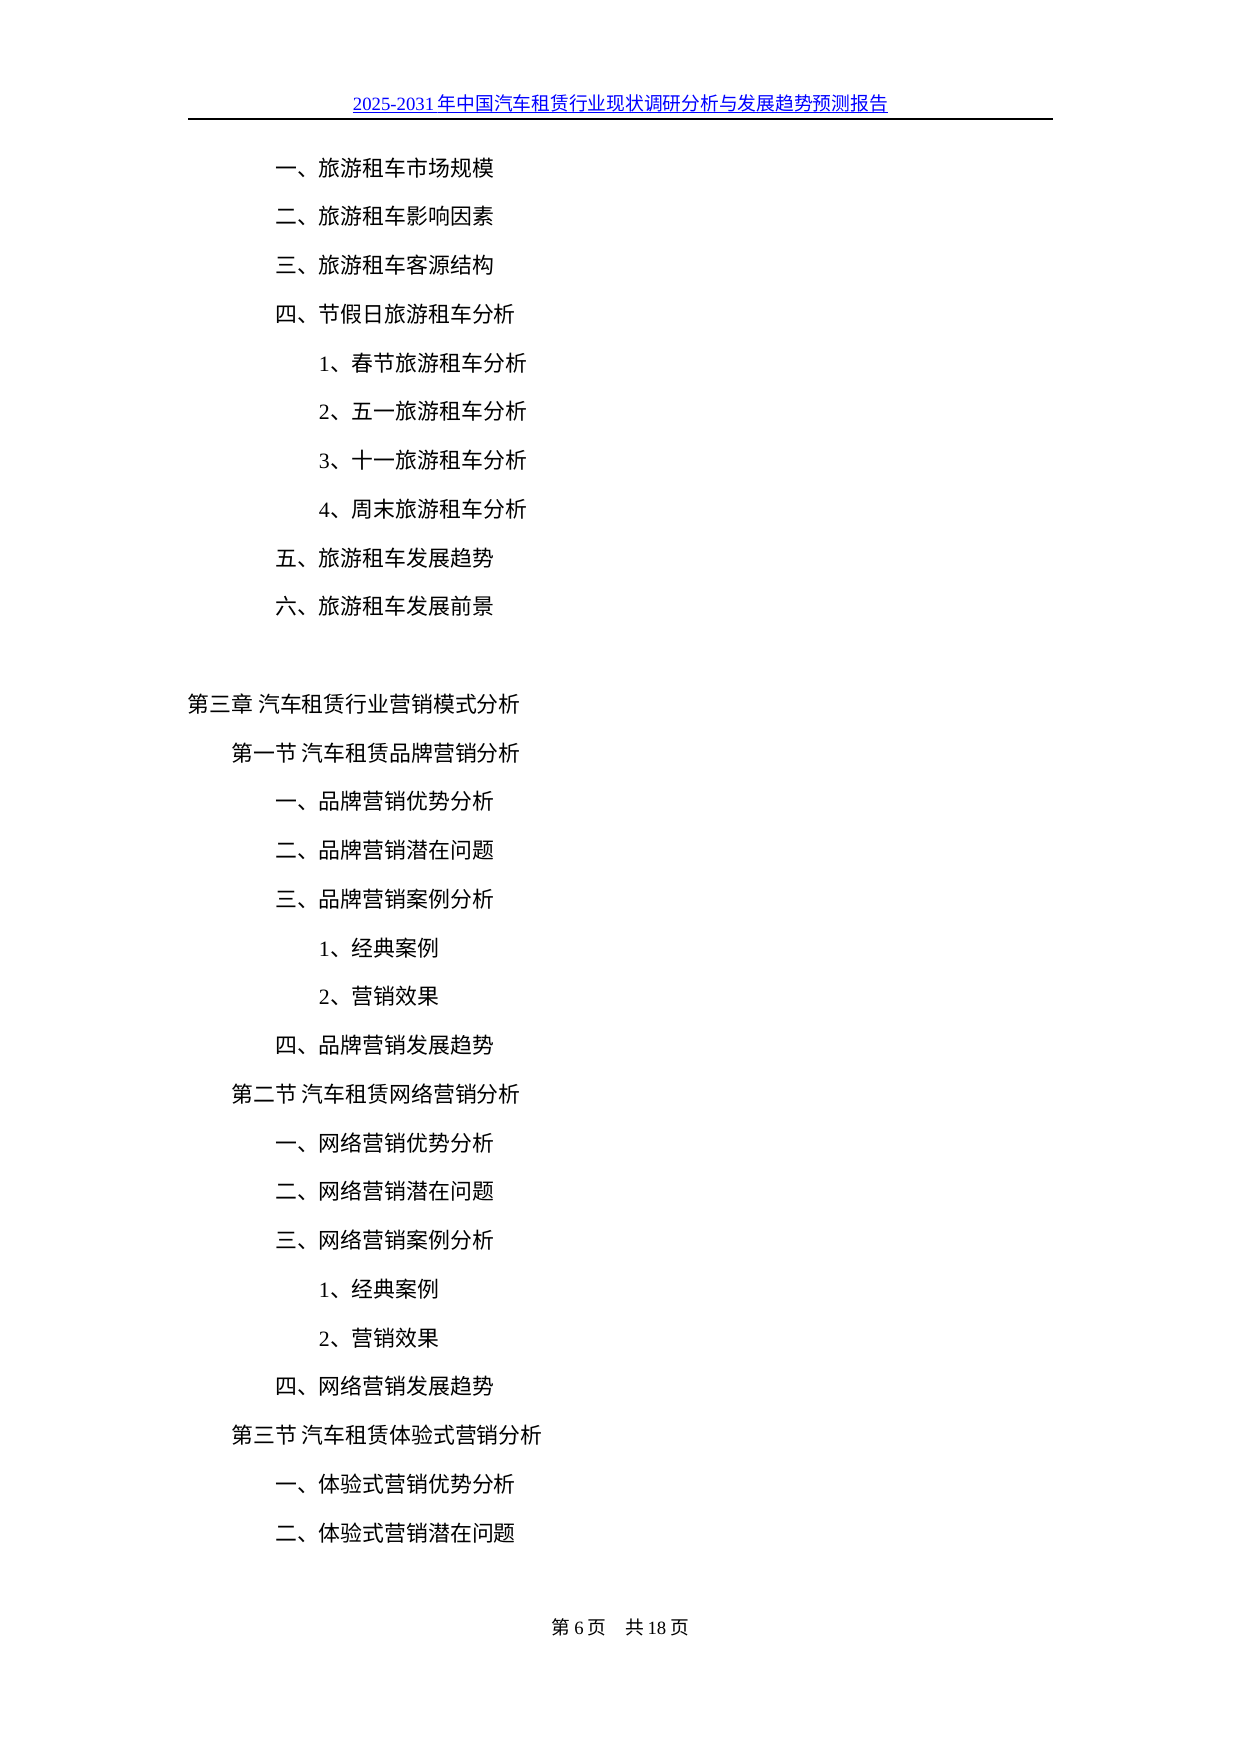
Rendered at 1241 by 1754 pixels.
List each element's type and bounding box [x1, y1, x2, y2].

text [187, 150, 1053, 1548]
